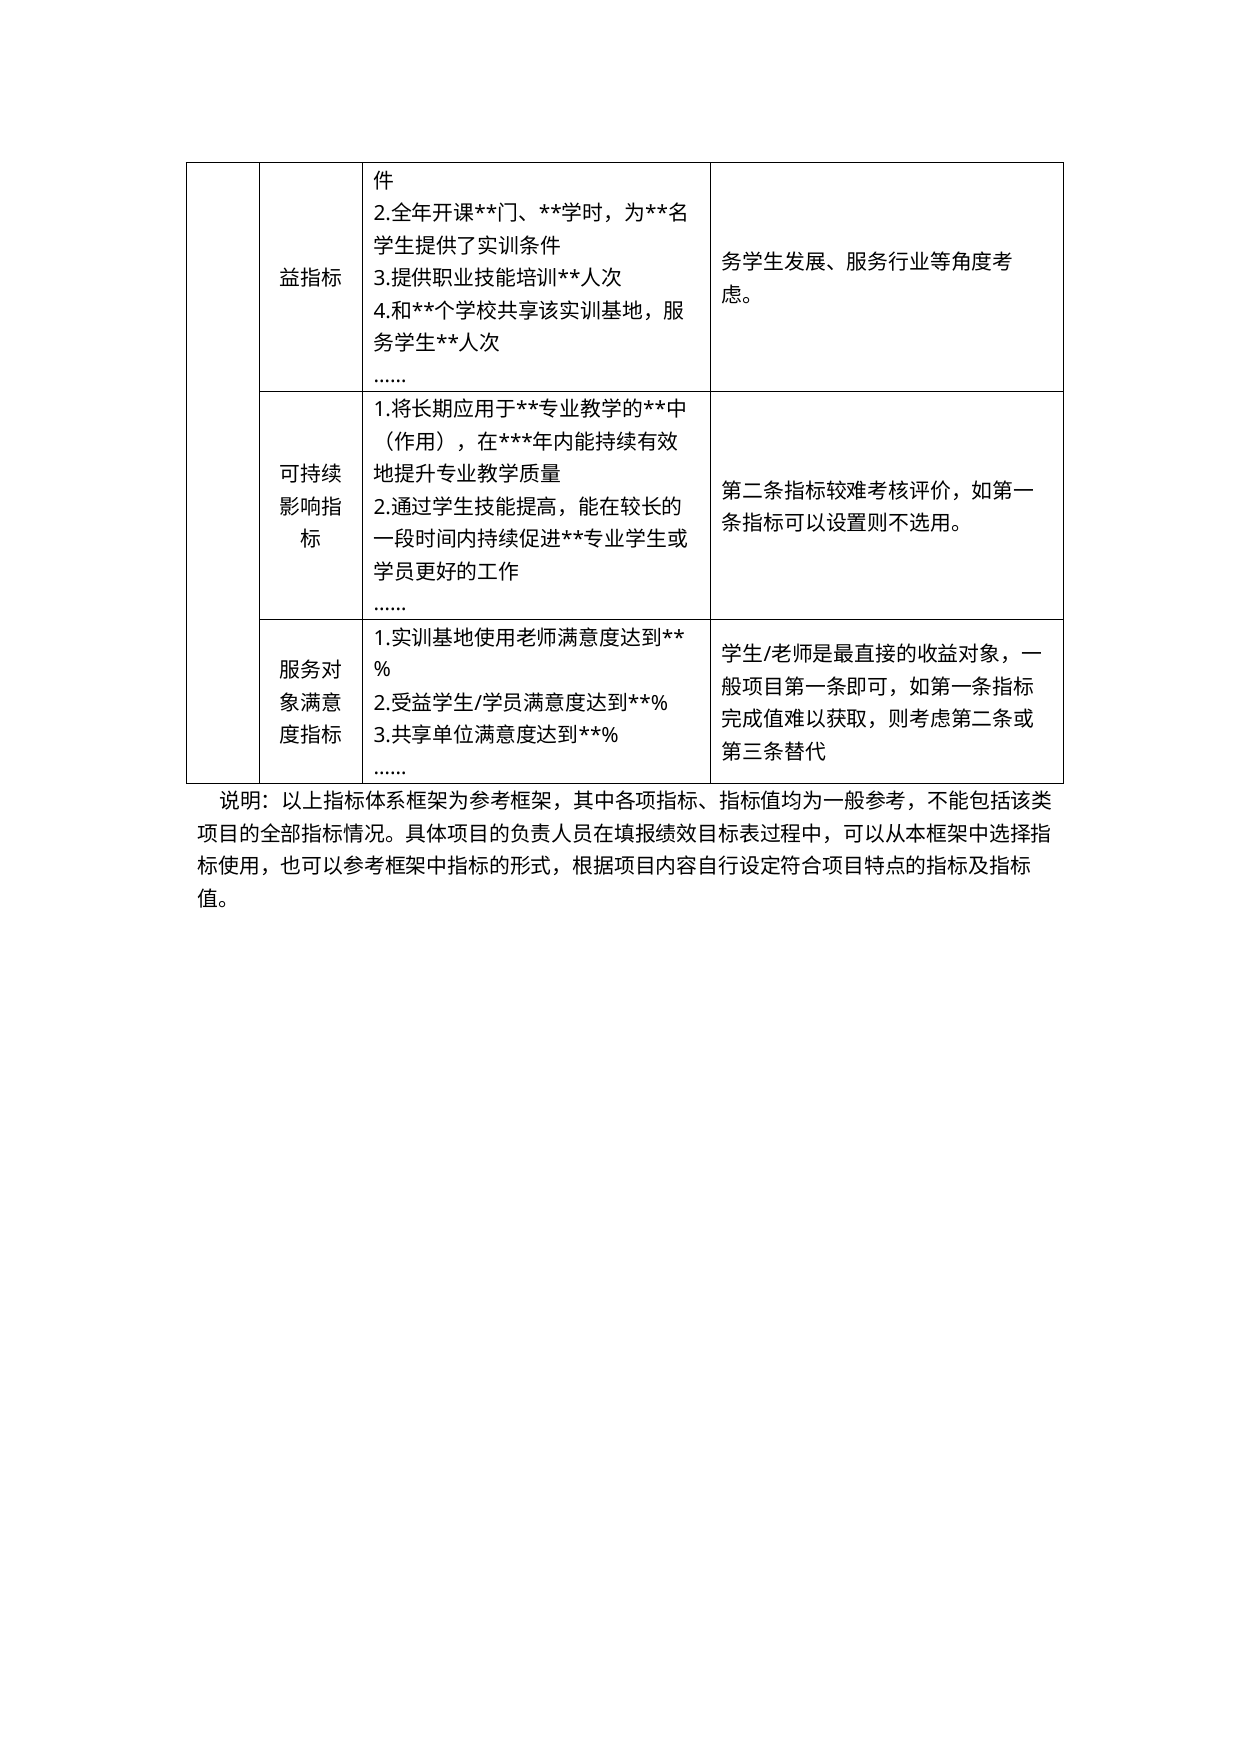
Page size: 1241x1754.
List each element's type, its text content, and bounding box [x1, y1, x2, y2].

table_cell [711, 163, 1063, 391]
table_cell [363, 163, 710, 391]
table_cell 第二条指标较难考核评价，如第一条指标可以设置则不选用。 [711, 392, 1063, 619]
table_cell 可持续影响指标 [260, 392, 362, 619]
table_cell 社会效益指标 [260, 163, 362, 391]
table_cell 服务对象满意度指标 [260, 620, 362, 783]
table_cell 学生/老师是最直接的收益对象，一般项目第一条即可，如第一条指标完成值难以获取，则考虑第二条或第三条替代 [711, 620, 1063, 783]
table_cell 1.将长期应用于**专业教学的**中（作用），在***年内能持续有效地提升专业教学质量 2.通过学生技能提高，能在较长的一段时间内持续促进**专业学生或学员更好的工作 …… [363, 392, 710, 619]
table_cell 1.实训基地使用老师满意度达到**% 2.受益学生/学员满意度达到**% 3.共享单位满意度达到**% …… [363, 620, 710, 783]
table_cell 说明：以上指标体系框架为参考框架，其中各项指标、指标值均为一般参考，不能包括该类项目的全部指标情况。具体项目的负责人员在填报绩效目标表过程中，可以从本框架中选择指标使用，也可以参考框架中指标的形式，根据项目内容自行设定符合项目特点的指标及指标值。 [186, 784, 1064, 914]
